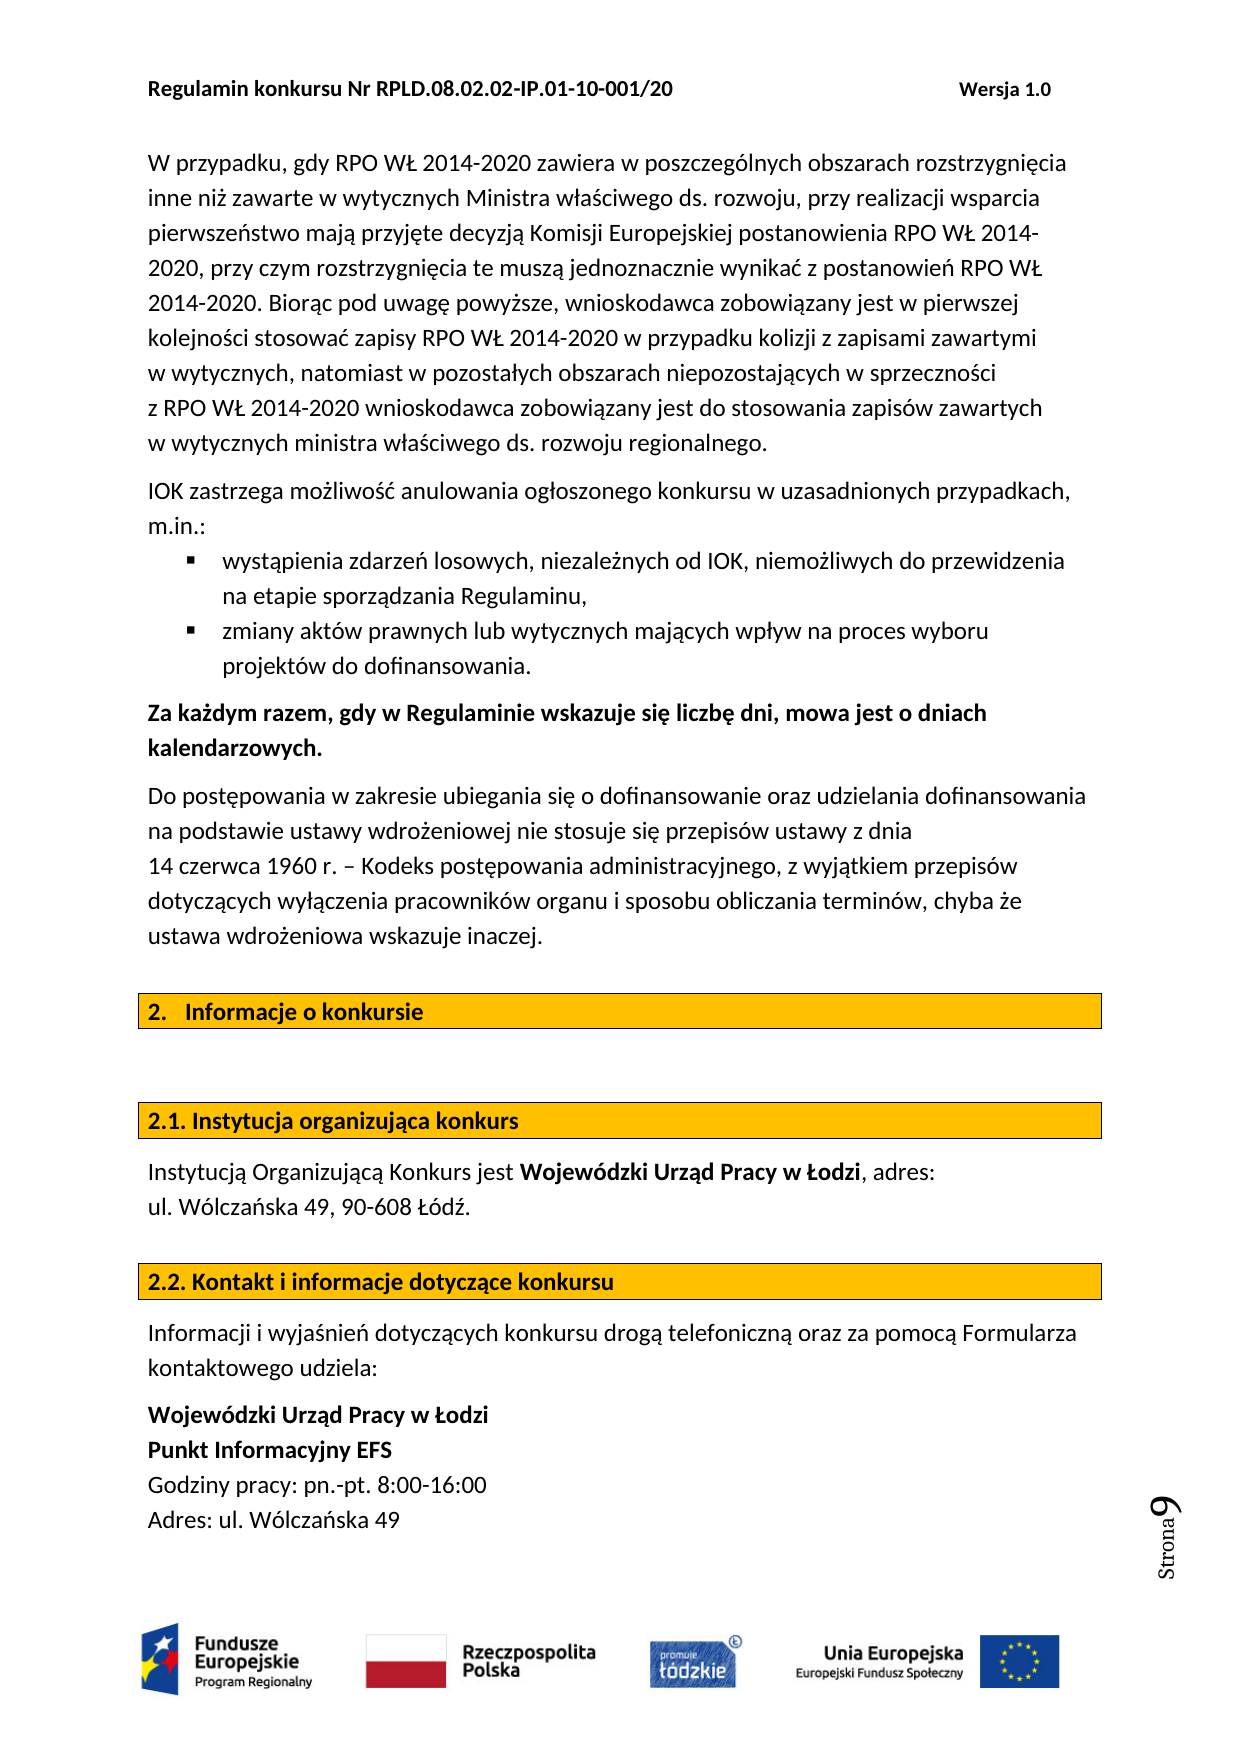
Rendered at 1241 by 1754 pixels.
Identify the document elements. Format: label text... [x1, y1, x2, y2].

list IOK zastrzega możliwość anulowania ogłoszonego konkursu w uzasadnionych przypadkach, m.in.: [148, 475, 1093, 541]
list Wojewódzki Urząd Pracy w Łodzi [148, 1399, 1093, 1430]
list Informacje o konkursie [139, 994, 1101, 1028]
list Instytucja organizująca konkurs [139, 1103, 1101, 1138]
list Godziny pracy: pn.-pt. 8:00-16:00 [148, 1469, 1093, 1500]
list Adres: ul. Wólczańska 49 [148, 1504, 1093, 1535]
text Instytucją Organizującą Konkurs jest Wojewódzki Urząd Pracy w Łodzi, adres: ul. Wólczańska 49, 90-608 Łódź. [148, 1156, 1093, 1221]
list Do postępowania w zakresie ubiegania się o dofinansowanie oraz udzielania dofinansowania na podstawie ustawy wdrożeniowej nie stosuje się przepisów ustawy z dnia 14 czerwca 1960 r. – Kodeks postępowania administracyjnego, z wyjątkiem przepisów dotyczących wyłączenia pracowników organu i sposobu obliczania terminów, chyba że ustawa wdrożeniowa wskazuje inaczej. [148, 780, 1093, 951]
text Informacji i wyjaśnień dotyczących konkursu drogą telefoniczną oraz za pomocą Formularza kontaktowego udziela: [148, 1317, 1093, 1382]
list Za każdym razem, gdy w Regulaminie wskazuje się liczbę dni, mowa jest o dniach kalendarzowych. [148, 698, 1093, 763]
list W przypadku, gdy RPO WŁ 2014-2020 zawiera w poszczególnych obszarach rozstrzygnięcia inne niż zawarte w wytycznych Ministra właściwego ds. rozwoju, przy realizacji wsparcia pierwszeństwo mają przyjęte decyzją Komisji Europejskiej postanowienia RPO WŁ 2014-2020, przy czym rozstrzygnięcia te muszą jednoznacznie wynikać z postanowień RPO WŁ 2014-2020. Biorąc pod uwagę powyższe, wnioskodawca zobowiązany jest w pierwszej kolejności stosować zapisy RPO WŁ 2014-2020 w przypadku kolizji z zapisami zawartymi w wytycznych, natomiast w pozostałych obszarach niepozostających w sprzeczności z RPO WŁ 2014-2020 wnioskodawca zobowiązany jest do stosowania zapisów zawartych w wytycznych ministra właściwego ds. rozwoju regionalnego. [148, 148, 1093, 458]
list wystąpienia zdarzeń losowych, niezależnych od IOK, niemożliwych do przewidzenia na etapie sporządzania Regulaminu, [185, 545, 1093, 611]
list zmiany aktów prawnych lub wytycznych mających wpływ na proces wyboru projektów do dofinansowania. [185, 615, 1093, 681]
list Kontakt i informacje dotyczące konkursu [139, 1264, 1101, 1299]
list Punkt Informacyjny EFS [148, 1434, 1093, 1465]
picture [53, 1561, 1105, 1751]
